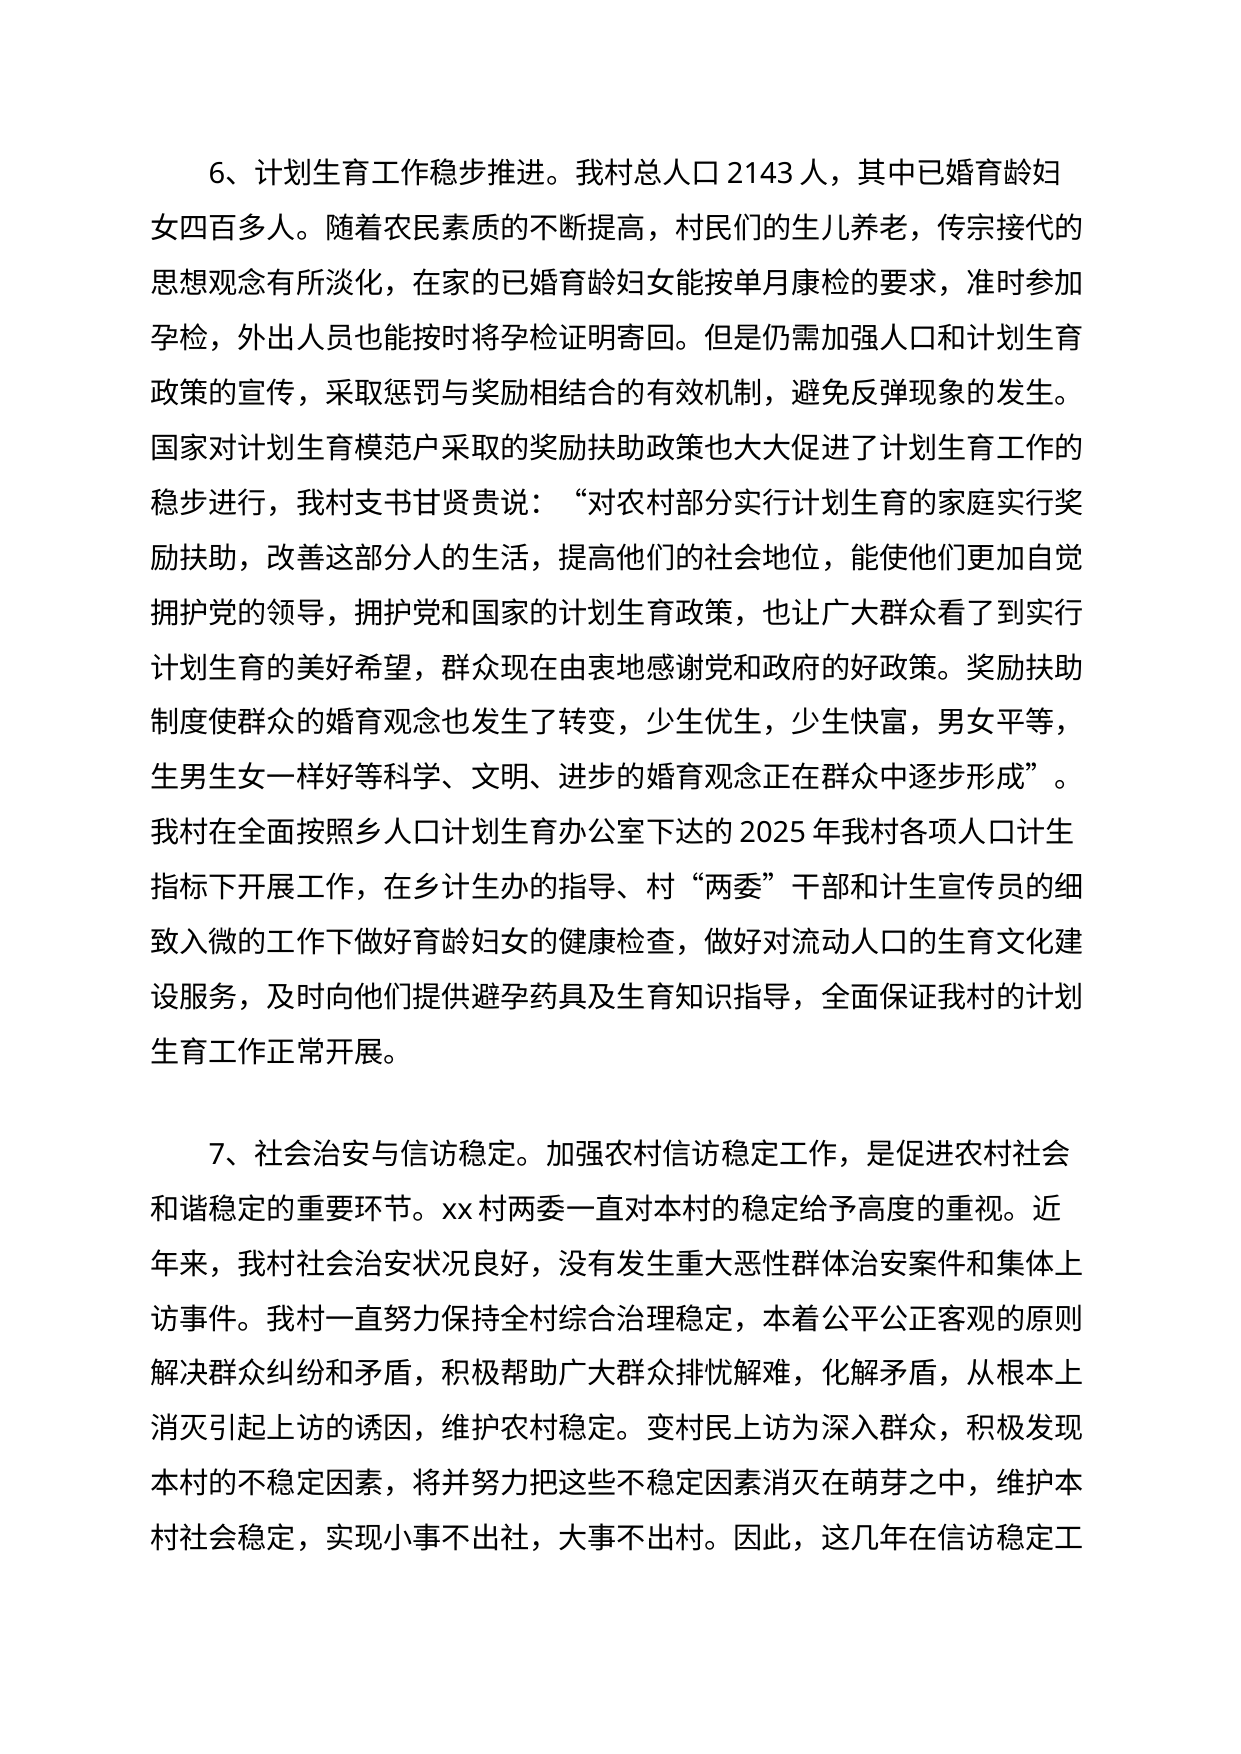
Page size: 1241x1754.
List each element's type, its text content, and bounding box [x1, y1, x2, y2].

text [150, 1130, 1090, 1557]
text 6、计划生育工作稳步推进。我村总人口2143人，其中已婚育龄妇女四百多人。随着农民素质的不断提高，村民们的生儿养老，传宗接代的思想观念有所淡化，在家的已婚育龄妇女能按单月康检的要求，准时参加孕检，外出人员也能按时将孕检证明寄回。但是仍需加强人口和计划生育政策的宣传，采取惩罚与奖励相结合的有效机制，避免反弹现象的发生。国家对计划生育模范户采取的奖励扶助政策也大大促进了计划生育工作的稳步进行，我村支书甘贤贵说：“对农村部分实行计划生育的家庭实行奖励扶助，改善这部分人的生活，提高他们的社会地位，能使他们更加自觉拥护党的领导，拥护党和国家的计划生育政策，也让广大群众看了到实行计划生育的美好希望，群众现在由衷地感谢党和政府的好政策。奖励扶助制度使群众的婚育观念也发生了转变，少生优生，少生快富，男女平等，生男生女一样好等科学、文明、进步的婚育观念正在群众中逐步形成”。我村在全面按照乡人口计划生育办公室下达的2025年我村各项人口计生指标下开展工作，在乡计生办的指导、村“两委”干部和计生宣传员的细致入微的工作下做好育龄妇女的健康检查，做好对流动人口的生育文化建设服务，及时向他们提供避孕药具及生育知识指导，全面保证我村的计划生育工作正常开展。 [150, 150, 1090, 1071]
